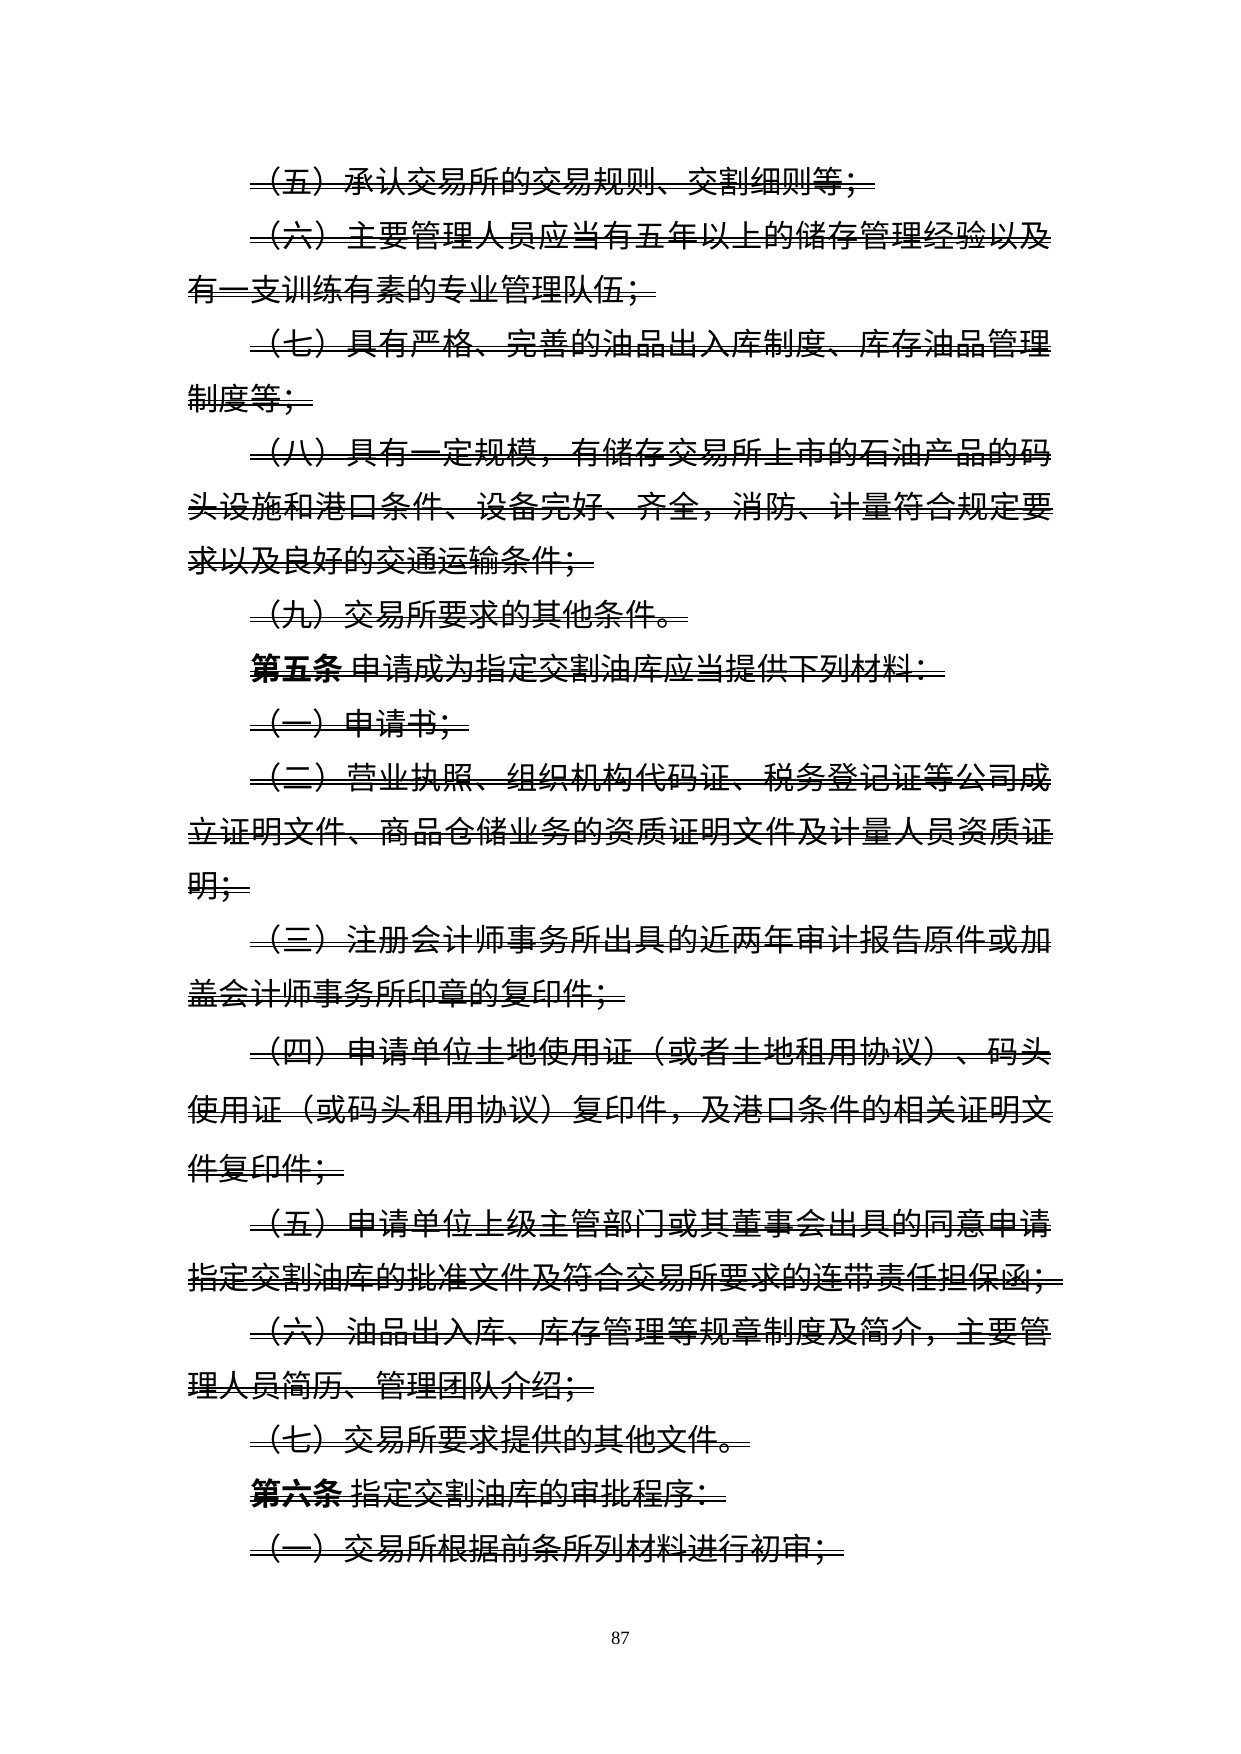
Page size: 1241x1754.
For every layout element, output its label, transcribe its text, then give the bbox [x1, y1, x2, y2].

text （三）注册会计师事务所出具的近两年审计报告原件或加盖会计师事务所印章的复印件； [187, 908, 1053, 1017]
text 第六条 指定交割油库的审批程序： [187, 1462, 1053, 1517]
text （八）具有一定规模，有储存交易所上市的石油产品的码头设施和港口条件、设备完好、齐全，消防、计量符合规定要求以及良好的交通运输条件； [187, 514, 1053, 583]
text （六）油品出入库、库存管理等规章制度及简介，主要管理人员简历、管理团队介绍； [187, 1300, 1053, 1408]
text （六）主要管理人员应当有五年以上的储存管理经验以及有一支训练有素的专业管理队伍； [187, 204, 1053, 312]
text （七）具有严格、完善的油品出入库制度、库存油品管理制度等； [187, 312, 1053, 421]
text （五）申请单位上级主管部门或其董事会出具的同意申请指定交割油库的批准文件及符合交易所要求的连带责任担保函； [187, 1284, 1053, 1300]
text （五）承认交易所的交易规则、交割细则等； [187, 150, 1053, 204]
text （四）申请单位土地使用证（或者土地租用协议）、码头使用证（或码头租用协议）复印件，及港口条件的相关证明文件复印件； [187, 1117, 1053, 1192]
text （一）申请书； [187, 692, 1053, 746]
text （二）营业执照、组织机构代码证、税务登记证等公司成立证明文件、商品仓储业务的资质证明文件及计量人员资质证明； [187, 746, 1053, 833]
text （八）具有一定规模，有储存交易所上市的石油产品的码头设施和港口条件、设备完好、齐全，消防、计量符合规定要求以及良好的交通运输条件； [187, 421, 1053, 508]
text （九）交易所要求的其他条件。 [187, 583, 1053, 637]
text （七）交易所要求提供的其他文件。 [187, 1408, 1053, 1462]
text （五）申请单位上级主管部门或其董事会出具的同意申请指定交割油库的批准文件及符合交易所要求的连带责任担保函； [187, 1192, 1053, 1279]
text （一）交易所根据前条所列材料进行初审； [187, 1517, 1053, 1571]
text （二）营业执照、组织机构代码证、税务登记证等公司成立证明文件、商品仓储业务的资质证明文件及计量人员资质证明； [187, 839, 1053, 908]
text 第五条 申请成为指定交割油库应当提供下列材料： [187, 637, 1053, 692]
text （四）申请单位土地使用证（或者土地租用协议）、码头使用证（或码头租用协议）复印件，及港口条件的相关证明文件复印件； [187, 1017, 1053, 1112]
